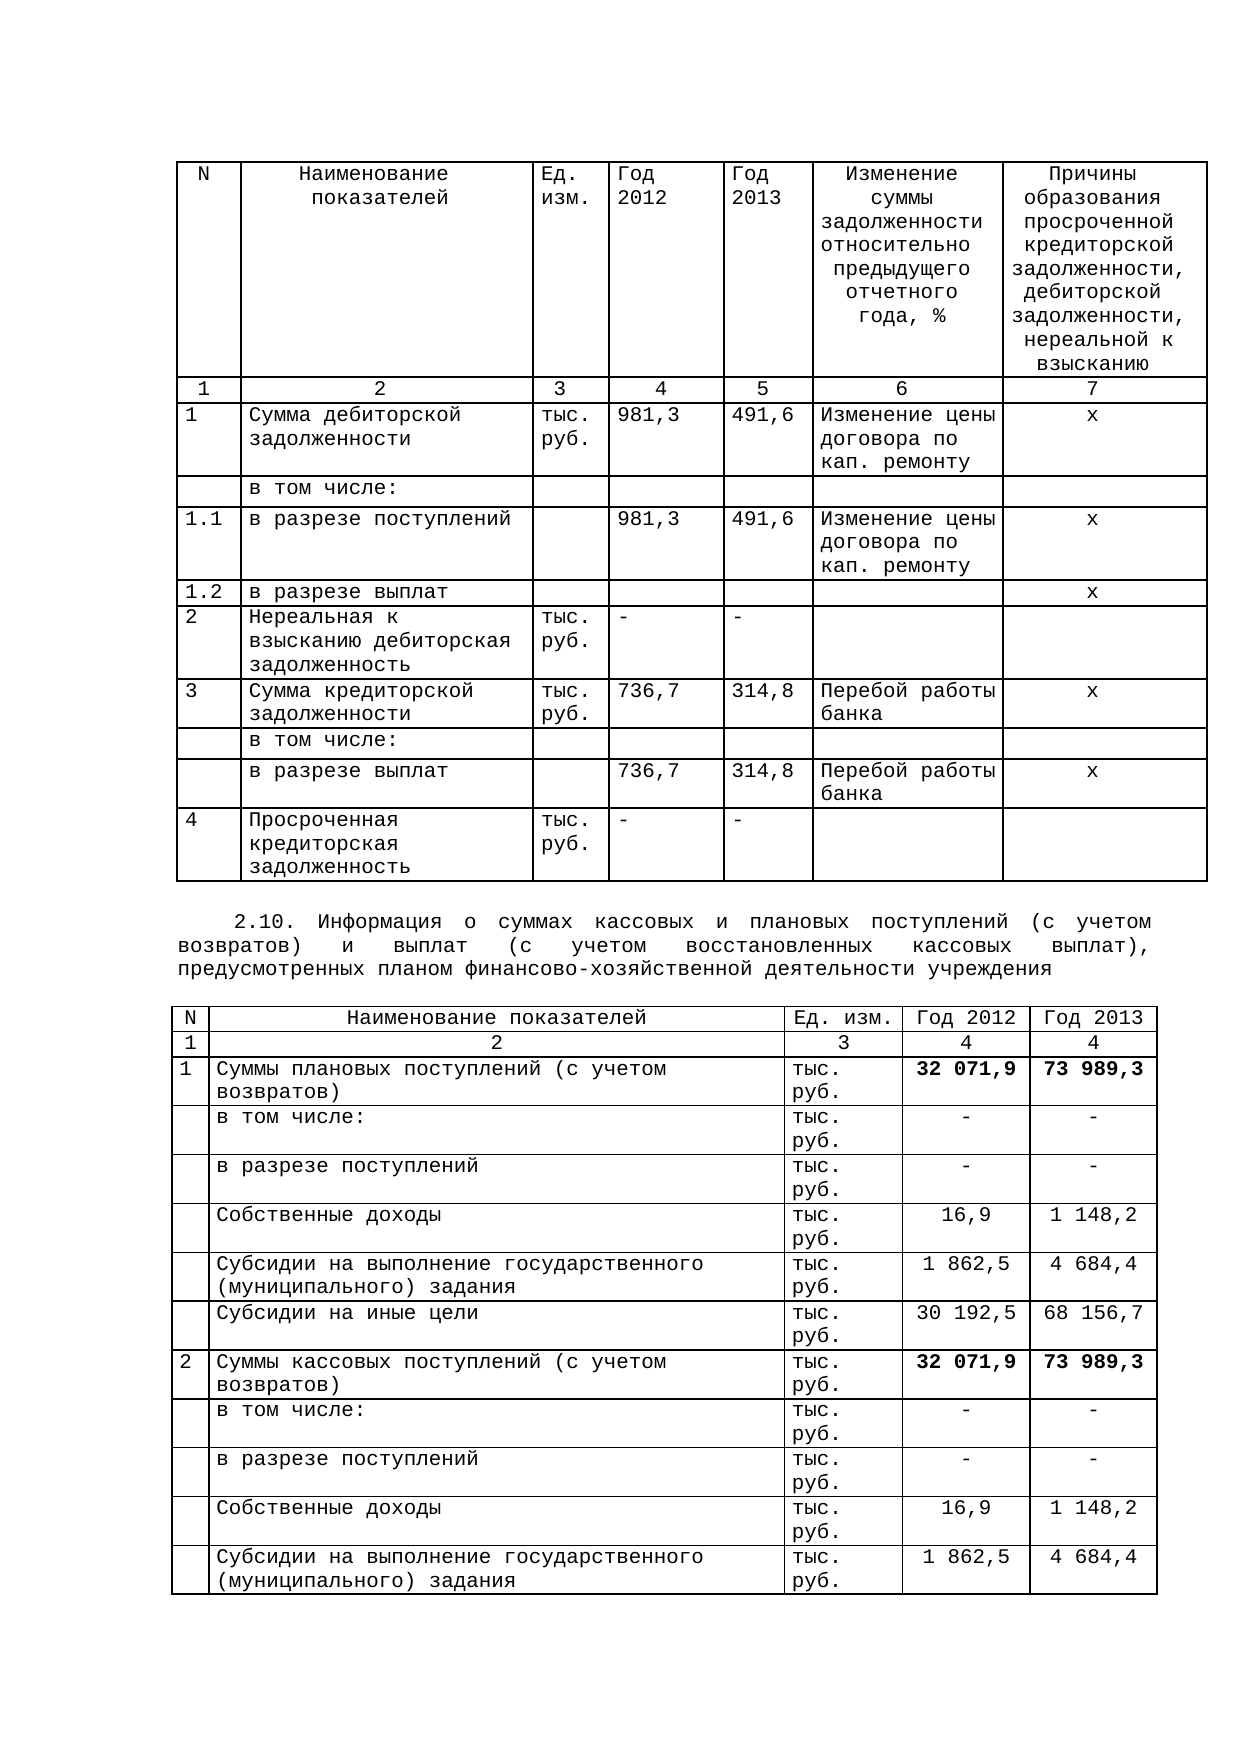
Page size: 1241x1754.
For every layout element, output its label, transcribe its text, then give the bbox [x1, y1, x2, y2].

table_cell тыс. руб. [785, 1155, 902, 1202]
table_cell - [903, 1106, 1029, 1154]
table_header Изменение суммы задолженности относительно предыдущего отчетного года, % [814, 163, 1002, 376]
table_cell 1.2 [178, 581, 240, 604]
table_cell 4 684,4 [1031, 1546, 1156, 1593]
table_header Год 2012 [610, 163, 723, 376]
table_cell [610, 581, 723, 604]
table_cell 736,7 [610, 680, 723, 727]
table_cell Суммы плановых поступлений (с учетом возвратов) [210, 1058, 784, 1105]
table_cell в разрезе поступлений [210, 1155, 784, 1202]
table_cell Собственные доходы [210, 1497, 784, 1544]
table_cell [173, 1253, 208, 1300]
table_cell тыс. руб. [534, 809, 608, 880]
table_cell [534, 729, 608, 758]
table_cell тыс. руб. [785, 1204, 902, 1251]
table_cell 1 [178, 404, 240, 475]
table_cell тыс. руб. [785, 1546, 902, 1593]
table_cell тыс. руб. [785, 1448, 902, 1496]
table_cell [534, 477, 608, 506]
table_cell - [1031, 1155, 1156, 1202]
table_cell [534, 581, 608, 604]
table_cell [1004, 809, 1206, 880]
table_cell х [1004, 760, 1206, 807]
table_cell тыс. руб. [785, 1302, 902, 1349]
table_header Причины образования просроченной кредиторской задолженности, дебиторской задолженности, нереальной к взысканию [1004, 163, 1206, 376]
table_cell в разрезе поступлений [210, 1448, 784, 1496]
table_cell в разрезе поступлений [242, 508, 532, 579]
table_cell Изменение цены договора по кап. ремонту [814, 404, 1002, 475]
table_cell в том числе: [242, 477, 532, 506]
table_cell x [1004, 581, 1206, 604]
table_cell [725, 581, 812, 604]
table_header Ед. изм. [785, 1007, 902, 1031]
table_cell - [1031, 1448, 1156, 1496]
table_cell 314,8 [725, 760, 812, 807]
table_cell [1004, 729, 1206, 758]
table_cell [725, 729, 812, 758]
table_cell 4 [1031, 1032, 1156, 1056]
table_cell Собственные доходы [210, 1204, 784, 1251]
table_cell 491,6 [725, 508, 812, 579]
table_cell 1.1 [178, 508, 240, 579]
table_cell [173, 1204, 208, 1251]
table_cell Перебой работы банка [814, 680, 1002, 727]
table_cell 32 071,9 [903, 1351, 1029, 1398]
table_cell 6 [814, 378, 1002, 402]
table_cell [173, 1155, 208, 1202]
table_cell 491,6 [725, 404, 812, 475]
table_cell - [610, 607, 723, 677]
table_cell 3 [785, 1032, 902, 1056]
table_cell 73 989,3 [1031, 1058, 1156, 1105]
table_cell 32 071,9 [903, 1058, 1029, 1105]
table_header Ед. изм. [534, 163, 608, 376]
table_cell тыс. руб. [785, 1253, 902, 1300]
table_cell - [610, 809, 723, 880]
table_header Год 2013 [725, 163, 812, 376]
table_cell [178, 729, 240, 758]
table_cell [534, 760, 608, 807]
table_cell [534, 508, 608, 579]
table_cell - [1031, 1400, 1156, 1447]
table_cell [173, 1546, 208, 1593]
table_cell [173, 1497, 208, 1544]
table_cell Изменение цены договора по кап. ремонту [814, 508, 1002, 579]
table_cell x [1004, 508, 1206, 579]
table_cell тыс. руб. [534, 404, 608, 475]
table_cell 5 [725, 378, 812, 402]
table_cell тыс. руб. [785, 1106, 902, 1154]
table_cell x [1004, 680, 1206, 727]
table_cell [814, 809, 1002, 880]
table_cell в разрезе выплат [242, 581, 532, 604]
table_cell 981,3 [610, 404, 723, 475]
table_cell 736,7 [610, 760, 723, 807]
table_cell Суммы кассовых поступлений (с учетом возвратов) [210, 1351, 784, 1398]
table_cell [1004, 607, 1206, 677]
table_cell 1 148,2 [1031, 1204, 1156, 1251]
table_cell - [725, 607, 812, 677]
table_header N [178, 163, 240, 376]
table_cell [173, 1106, 208, 1154]
table_cell тыс. руб. [785, 1058, 902, 1105]
table_cell Просроченная кредиторская задолженность [242, 809, 532, 880]
table_cell тыс. руб. [785, 1400, 902, 1447]
table_cell x [1004, 404, 1206, 475]
table_cell 3 [178, 680, 240, 727]
table_cell 1 [173, 1032, 208, 1056]
table_cell 4 684,4 [1031, 1253, 1156, 1300]
table_cell тыс. руб. [534, 680, 608, 727]
table_cell [814, 477, 1002, 506]
table_header N [173, 1007, 208, 1031]
table_cell 3 [534, 378, 608, 402]
table_cell 314,8 [725, 680, 812, 727]
table_cell [725, 477, 812, 506]
table_header Год 2012 [903, 1007, 1029, 1031]
table_cell в разрезе выплат [242, 760, 532, 807]
table_cell 4 [178, 809, 240, 880]
table_cell тыс. руб. [785, 1351, 902, 1398]
table_cell [610, 729, 723, 758]
table_cell - [903, 1400, 1029, 1447]
table_cell тыс. руб. [534, 607, 608, 677]
table_header Год 2013 [1031, 1007, 1156, 1031]
table_cell Нереальная к взысканию дебиторская задолженность [242, 607, 532, 677]
table_cell Субсидии на выполнение государственного (муниципального) задания [210, 1253, 784, 1300]
table_cell Субсидии на выполнение государственного (муниципального) задания [210, 1546, 784, 1593]
table_cell в том числе: [242, 729, 532, 758]
table_cell [1004, 477, 1206, 506]
table_cell 2 [210, 1032, 784, 1056]
table_cell 4 [610, 378, 723, 402]
table_cell - [903, 1448, 1029, 1496]
table_cell [173, 1448, 208, 1496]
table_cell [178, 477, 240, 506]
table_cell [814, 607, 1002, 677]
table_cell 1 862,5 [903, 1546, 1029, 1593]
table_cell 7 [1004, 378, 1206, 402]
table_cell в том числе: [210, 1400, 784, 1447]
table_cell - [1031, 1106, 1156, 1154]
table_cell Сумма кредиторской задолженности [242, 680, 532, 727]
table_cell [173, 1400, 208, 1447]
table_header Наименование показателей [242, 163, 532, 376]
table_cell 981,3 [610, 508, 723, 579]
table_cell 30 192,5 [903, 1302, 1029, 1349]
table_cell 1 [173, 1058, 208, 1105]
table_cell 16,9 [903, 1204, 1029, 1251]
table_cell 2 [178, 607, 240, 677]
table_cell [610, 477, 723, 506]
table_cell - [903, 1155, 1029, 1202]
table_cell Перебой работы банка [814, 760, 1002, 807]
table_cell 16,9 [903, 1497, 1029, 1544]
table_cell Сумма дебиторской задолженности [242, 404, 532, 475]
table_header Наименование показателей [210, 1007, 784, 1031]
table_cell тыс. руб. [785, 1497, 902, 1544]
table_cell 68 156,7 [1031, 1302, 1156, 1349]
table_cell - [725, 809, 812, 880]
table_cell в том числе: [210, 1106, 784, 1154]
table_cell [814, 581, 1002, 604]
table_cell [178, 760, 240, 807]
table_cell [173, 1302, 208, 1349]
text 2.10. Информация о суммах кассовых и плановых поступлений (с учетом возвратов) и выплат (с учетом восстановленных кассовых выплат), предусмотренных планом финансово-хозяйственной деятельности учреждения [177, 911, 1152, 982]
table_cell 1 862,5 [903, 1253, 1029, 1300]
table_cell 1 [178, 378, 240, 402]
table_cell Субсидии на иные цели [210, 1302, 784, 1349]
table_cell [814, 729, 1002, 758]
table_cell 2 [173, 1351, 208, 1398]
table_cell 1 148,2 [1031, 1497, 1156, 1544]
table_cell 2 [242, 378, 532, 402]
table_cell 73 989,3 [1031, 1351, 1156, 1398]
table_cell 4 [903, 1032, 1029, 1056]
